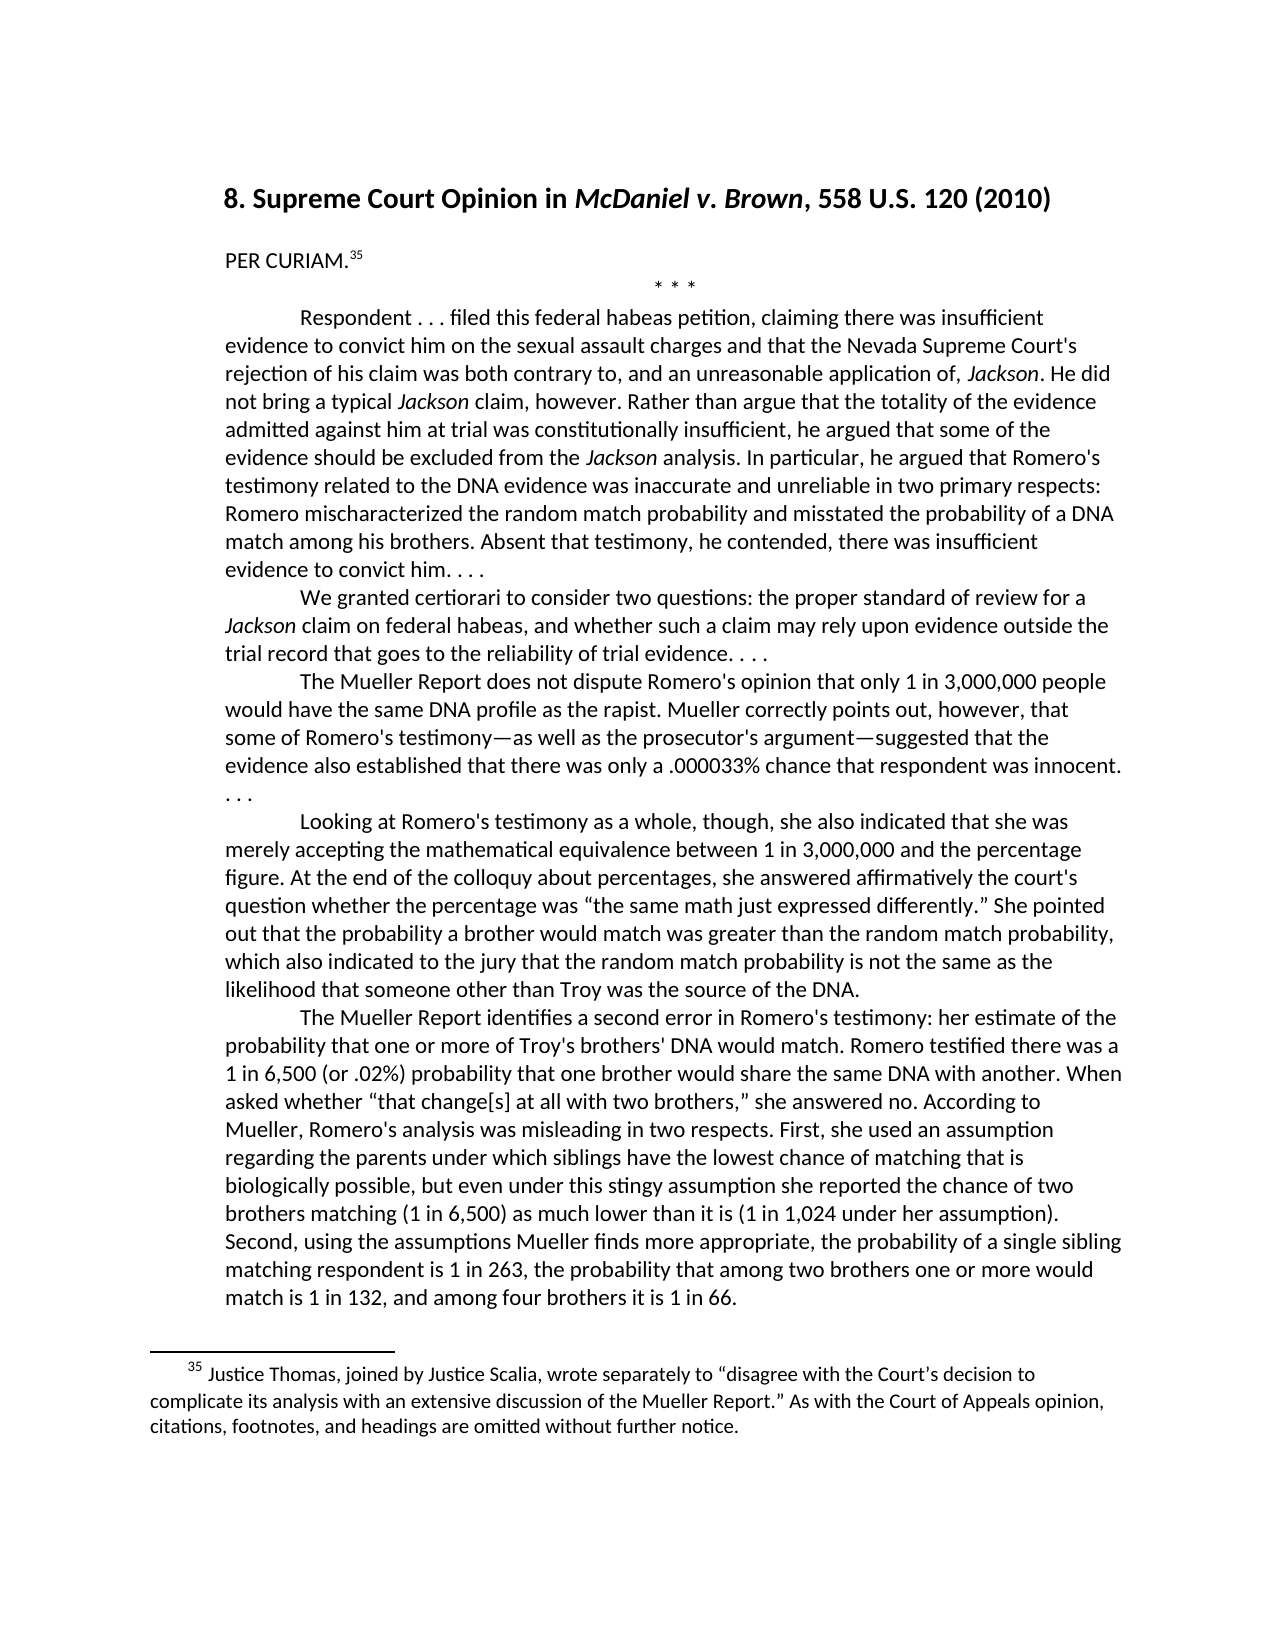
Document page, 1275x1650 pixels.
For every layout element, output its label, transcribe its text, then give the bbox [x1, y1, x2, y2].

list The Mueller Report identifies a second error in Romero's testimony: her estimate of the probability that one or more of Troy's brothers' DNA would match. Romero testified there was a 1 in 6,500 (or .02%) probability that one brother would share the same DNA with another. When asked whether “that change[s] at all with two brothers,” she answered no. According to Mueller, Romero's analysis was misleading in two respects. First, she used an assumption regarding the parents under which siblings have the lowest chance of matching that is biologically possible, but even under this stingy assumption she reported the chance of two brothers matching (1 in 6,500) as much lower than it is (1 in 1,024 under her assumption). Second, using the assumptions Mueller finds more appropriate, the probability of a single sibling matching respondent is 1 in 263, the probability that among two brothers one or more would match is 1 in 132, and among four brothers it is 1 in 66. [225, 1003, 1125, 1311]
list The Mueller Report does not dispute Romero's opinion that only 1 in 3,000,000 people would have the same DNA profile as the rapist. Mueller correctly points out, however, that some of Romero's testimony—as well as the prosecutor's argument—suggested that the evidence also established that there was only a .000033% chance that respondent was innocent. . . . [225, 667, 1125, 807]
list Looking at Romero's testimony as a whole, though, she also indicated that she was merely accepting the mathematical equivalence between 1 in 3,000,000 and the percentage figure. At the end of the colloquy about percentages, she answered affirmatively the court's question whether the percentage was “the same math just expressed differently.” She pointed out that the probability a brother would match was greater than the random match probability, which also indicated to the jury that the random match probability is not the same as the likelihood that someone other than Troy was the source of the DNA. [225, 807, 1125, 1003]
list * * * [225, 275, 1125, 303]
list Respondent . . . filed this federal habeas petition, claiming there was insufficient evidence to convict him on the sexual assault charges and that the Nevada Supreme Court's rejection of his claim was both contrary to, and an unreasonable application of, Jackson. He did not bring a typical Jackson claim, however. Rather than argue that the totality of the evidence admitted against him at trial was constitutionally insufficient, he argued that some of the evidence should be excluded from the Jackson analysis. In particular, he argued that Romero's testimony related to the DNA evidence was inaccurate and unreliable in two primary respects: Romero mischaracterized the random match probability and misstated the probability of a DNA match among his brothers. Absent that testimony, he contended, there was insufficient evidence to convict him. . . . [225, 303, 1125, 583]
subtitle 8. Supreme Court Opinion in McDaniel v. Brown, 558 U.S. 120 (2010) [150, 181, 1125, 216]
list We granted certiorari to consider two questions: the proper standard of review for a Jackson claim on federal habeas, and whether such a claim may rely upon evidence outside the trial record that goes to the reliability of trial evidence. . . . [225, 583, 1125, 667]
list PER CURIAM. [225, 247, 1125, 275]
